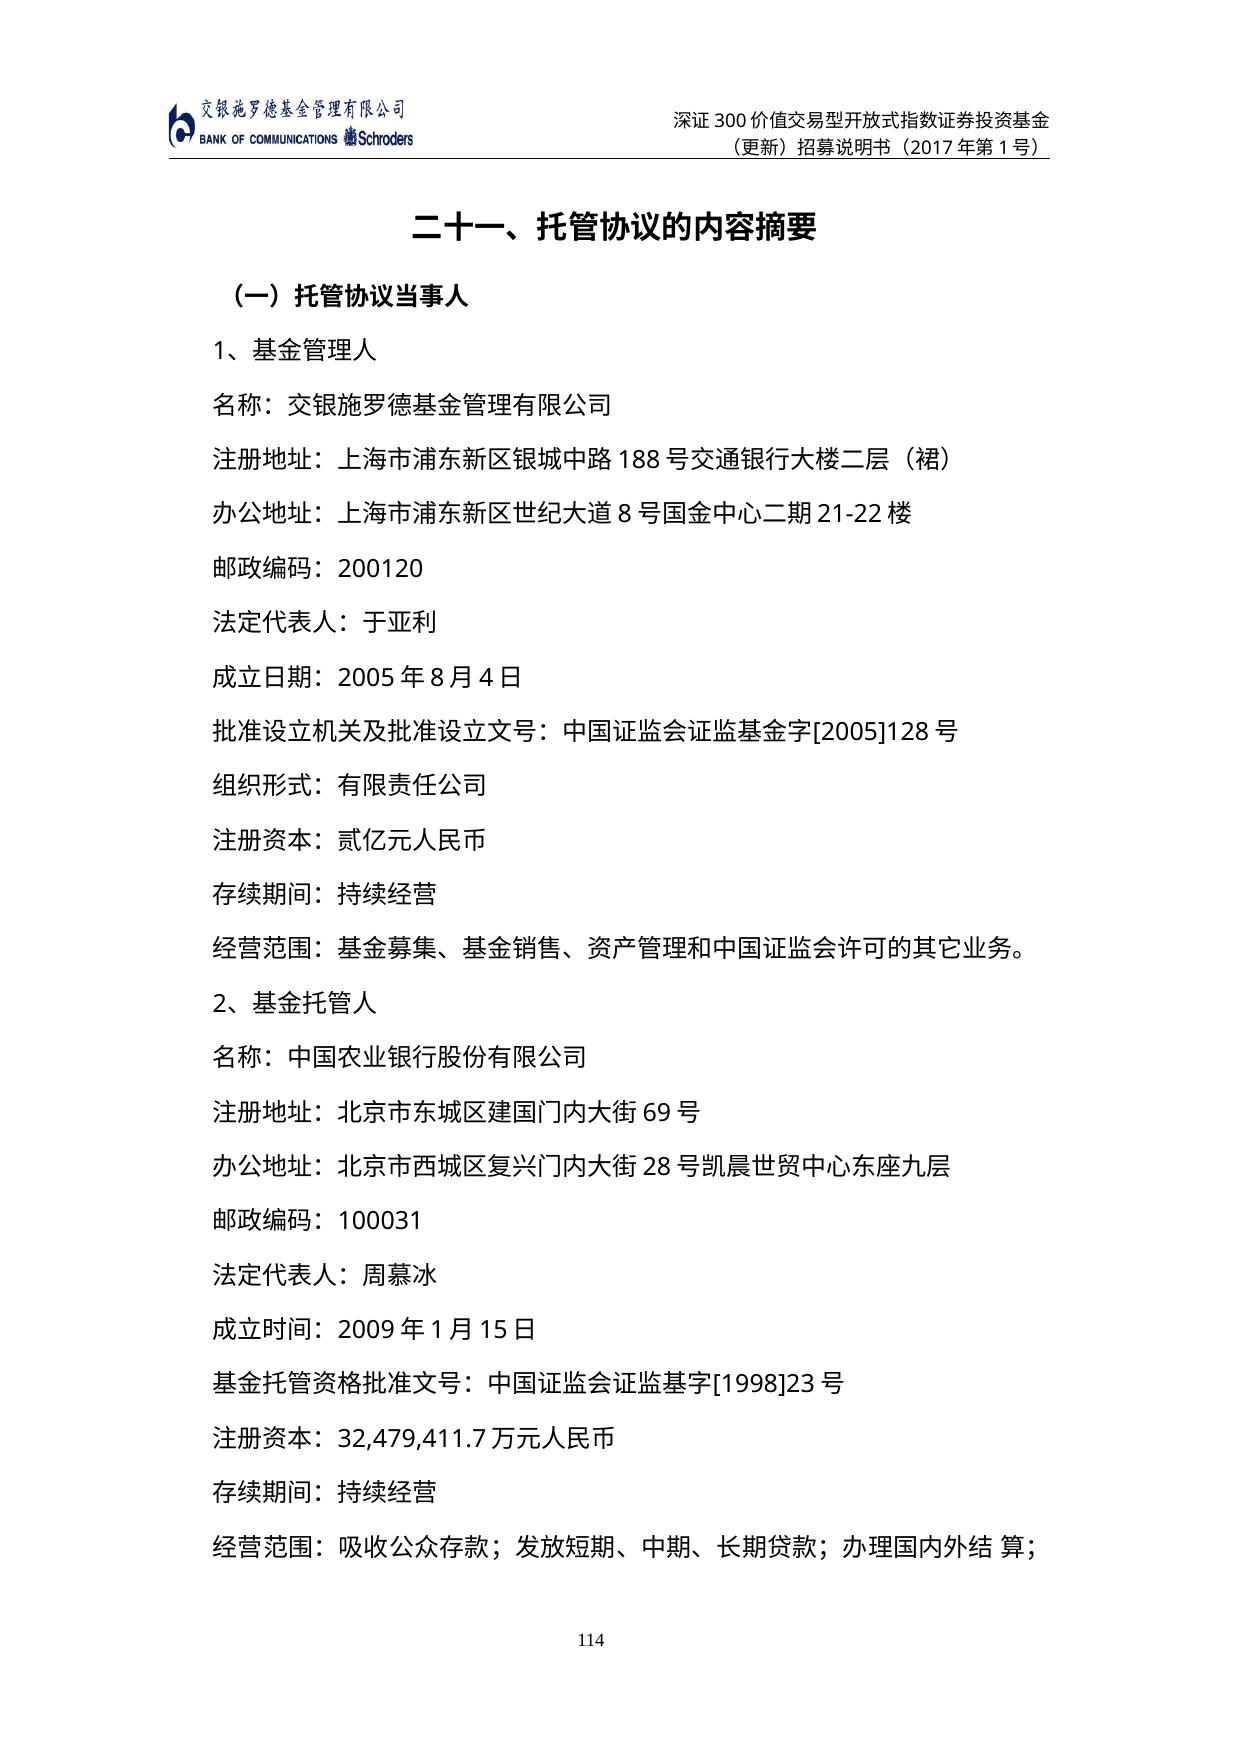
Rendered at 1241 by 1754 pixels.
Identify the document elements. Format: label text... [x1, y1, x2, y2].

text 名称：交银施罗德基金管理有限公司 [169, 385, 1050, 421]
text 成立日期：2005年8月4日 [169, 657, 1050, 693]
text 基金托管资格批准文号：中国证监会证监基字[1998]23号 [169, 1364, 1050, 1400]
text 名称：中国农业银行股份有限公司 [169, 1038, 1050, 1074]
text 1、基金管理人 [169, 331, 1050, 367]
text 注册地址：上海市浦东新区银城中路188号交通银行大楼二层（裙） [169, 439, 1050, 476]
text 成立时间：2009年1月15日 [169, 1309, 1050, 1346]
picture [168, 99, 413, 148]
text 批准设立机关及批准设立文号：中国证监会证监基金字[2005]128号 [169, 711, 1050, 748]
text 办公地址：上海市浦东新区世纪大道8号国金中心二期21-22楼 [169, 494, 1050, 530]
text 组织形式：有限责任公司 [169, 766, 1050, 802]
text 邮政编码：200120 [169, 548, 1050, 584]
text 注册资本：32,479,411.7万元人民币 [169, 1418, 1050, 1454]
title 二十一、托管协议的内容摘要 [179, 202, 1050, 248]
text 注册地址：北京市东城区建国门内大街69号 [169, 1092, 1050, 1128]
text 存续期间：持续经营 [169, 1473, 1050, 1509]
text 2、基金托管人 [169, 983, 1050, 1019]
text 注册资本：贰亿元人民币 [169, 820, 1050, 856]
text 法定代表人：于亚利 [169, 603, 1050, 639]
text 存续期间：持续经营 [169, 874, 1050, 911]
text 法定代表人：周慕冰 [169, 1255, 1050, 1291]
text 邮政编码：100031 [169, 1201, 1050, 1237]
text 经营范围：基金募集、基金销售、资产管理和中国证监会许可的其它业务。 [169, 929, 1050, 965]
text 办公地址：北京市西城区复兴门内大街28号凯晨世贸中心东座九层 [169, 1146, 1050, 1183]
text （一）托管协议当事人 [169, 276, 1050, 313]
